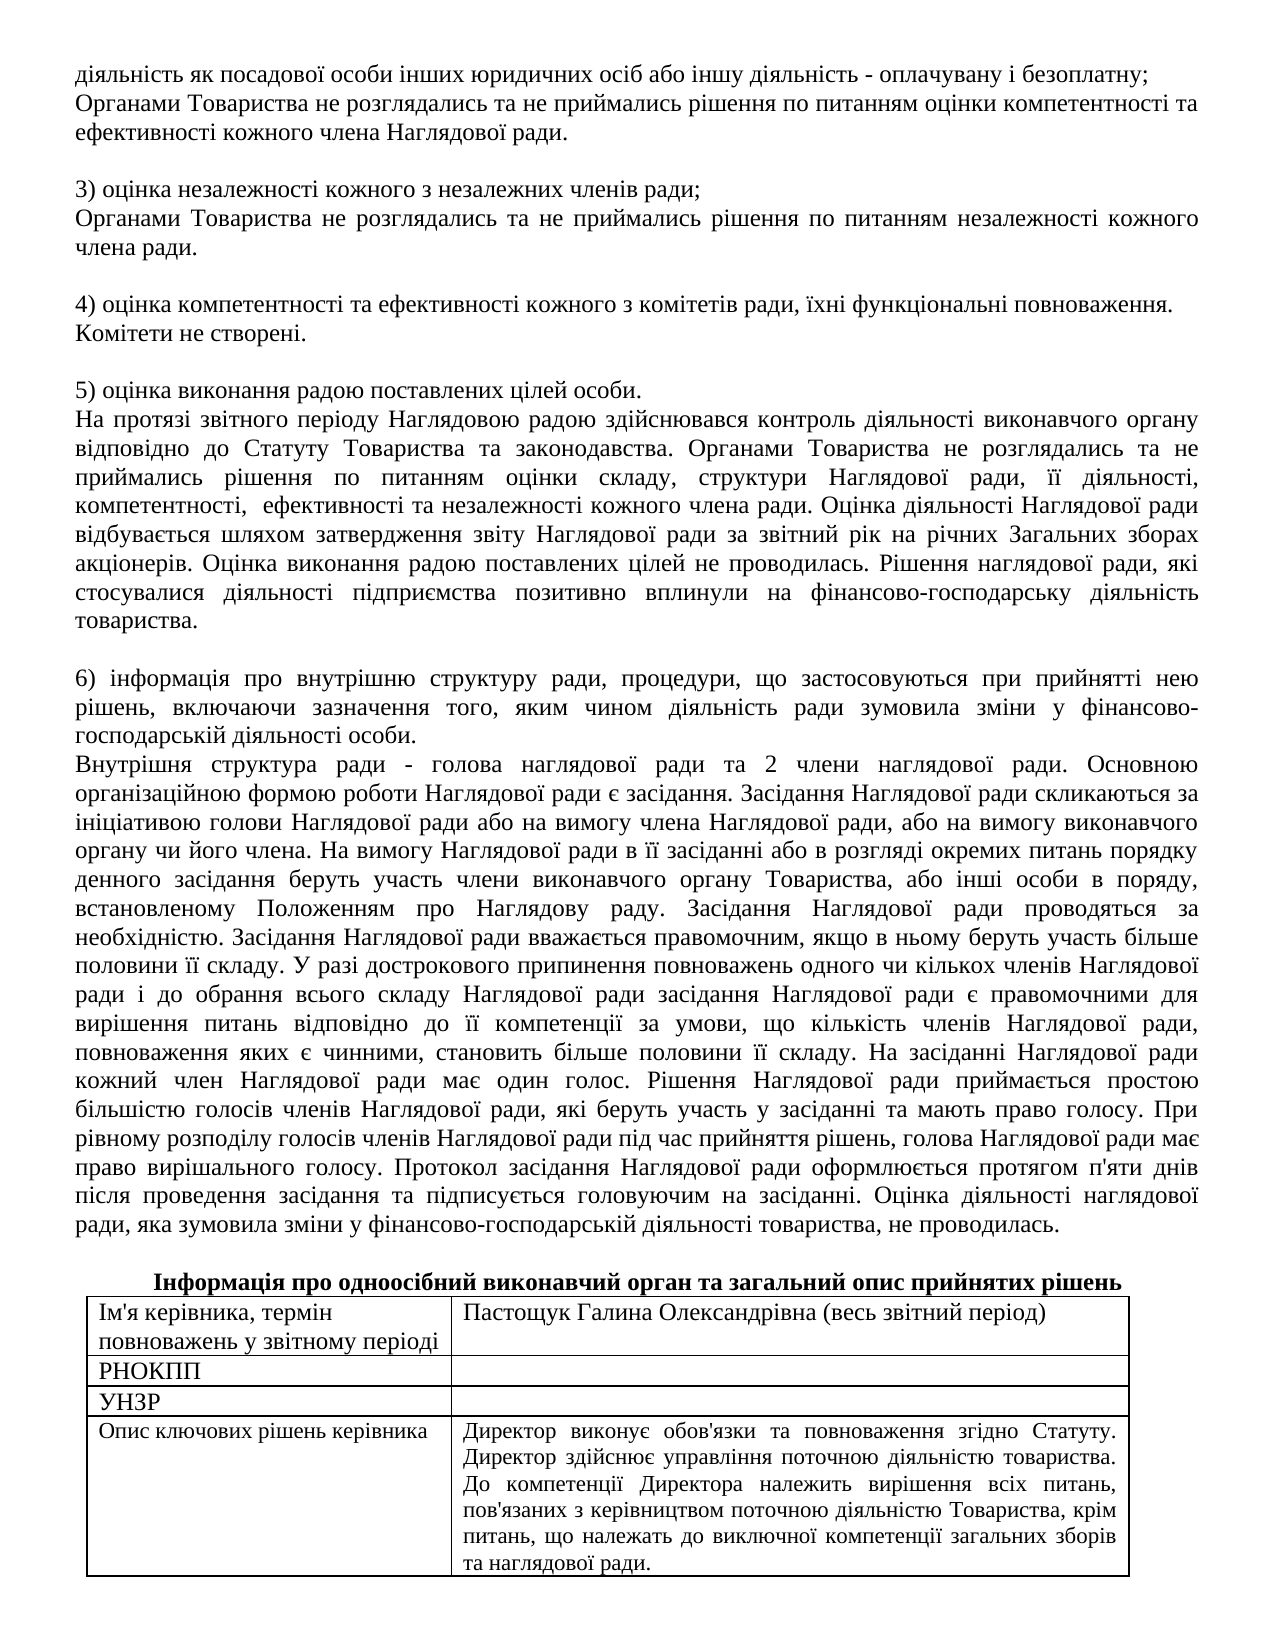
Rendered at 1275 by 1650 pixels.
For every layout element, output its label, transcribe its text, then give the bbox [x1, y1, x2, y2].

text 3) оцiнка незалежностi кожного з незалежних членiв ради; [75, 174, 1200, 203]
text Комiтети не створенi. [75, 318, 1200, 347]
text 5) оцiнка виконання радою поставлених цiлей особи. [75, 376, 1200, 404]
text Внутрiшня структура ради - голова наглядової ради та 2 члени наглядової ради. Основною органiзацiйною формою роботи Наглядової ради є засiдання. Засiдання Наглядової ради скликаються за iнiцiативою голови Наглядової ради або на вимогу члена Наглядової ради, або на вимогу виконавчого органу чи його члена. На вимогу Наглядової ради в її засiданнi або в розглядi окремих питань порядку денного засiдання беруть участь члени виконавчого органу Товариства, або iншi особи в поряду, встановленому Положенням про Наглядову раду. Засiдання Наглядової ради проводяться за необхiднiстю. Засiдання Наглядової ради вважається правомочним, якщо в ньому беруть участь бiльше половини її складу. У разi дострокового припинення повноважень одного чи кiлькох членiв Наглядової ради i до обрання всього складу Наглядової ради засiдання Наглядової ради є правомочними для вирiшення питань вiдповiдно до її компетенцiї за умови, що кiлькiсть членiв Наглядової ради, повноваження яких є чинними, становить бiльше половини її складу. На засiданнi Наглядової ради кожний член Наглядової ради має один голос. Рiшення Наглядової ради приймається простою бiльшiстю голосiв членiв Наглядової ради, якi беруть участь у засiданнi та мають право голосу. При рiвному розподiлу голосiв членiв Наглядової ради пiд час прийняття рiшень, голова Наглядової ради має право вирiшального голосу. Протокол засiдання Наглядової ради оформлюється протягом п'яти днiв пiсля проведення засiдання та пiдписується головуючим на засiданнi. Оцiнка дiяльностi наглядової ради, яка зумовила змiни у фiнансово-господарськiй дiяльностi товариства, не проводилась. [75, 749, 1200, 1238]
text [75, 59, 1200, 88]
table_cell [452, 1387, 1128, 1415]
text Органами Товариства не розглядались та не приймались рiшення по питанням оцiнки компетентностi та ефективностi кожного члена Наглядової ради. [75, 88, 1200, 146]
table_cell УНЗР [88, 1387, 451, 1415]
table_header Пастощук Галина Олександрiвна (весь звiтний перiод) [452, 1297, 1128, 1355]
table_cell [452, 1356, 1128, 1385]
text 4) оцiнка компетентностi та ефективностi кожного з комiтетiв ради, їхнi функцiональнi повноваження. [75, 289, 1200, 318]
text Органами Товариства не розглядались та не приймались рiшення по питанням незалежностi кожного члена ради. [75, 203, 1200, 261]
text На протязi звiтного перiоду Наглядовою радою здiйснювався контроль дiяльностi виконавчого органу вiдповiдно до Статуту Товариства та законодавства. Органами Товариства не розглядались та не приймались рiшення по питанням оцiнки складу, структури Наглядової ради, її дiяльностi, компетентностi, ефективностi та незалежностi кожного члена ради. Оцiнка дiяльностi Наглядової ради вiдбувається шляхом затвердження звiту Наглядової ради за звiтний рiк на рiчних Загальних зборах акцiонерiв. Оцiнка виконання радою поставлених цiлей не проводилась. Рiшення наглядової ради, якi стосувалися дiяльностi пiдприємства позитивно вплинули на фiнансово-господарську дiяльнiсть товариства. [75, 404, 1200, 634]
table_cell РНОКПП [88, 1356, 451, 1385]
table_cell Директор виконує обов'язки та повноваження згiдно Статуту. Директор здiйснює управлiння поточною дiяльнiстю товариства. До компетенцiї Директора належить вирiшення всiх питань, пов'язаних з керiвництвом поточною дiяльнiстю Товариства, крiм питань, що належать до виключної компетенцiї загальних зборiв та наглядової ради. [452, 1417, 1128, 1575]
table_header Ім'я керівника, термін повноважень у звітному періоді [88, 1297, 451, 1355]
text Інформація про одноосібний виконавчий орган та загальний опис прийнятих рішень [75, 1267, 1200, 1296]
table_cell Опис ключових рішень керівника [88, 1417, 451, 1575]
text 6) iнформацiя про внутрiшню структуру ради, процедури, що застосовуються при прийняттi нею рiшень, включаючи зазначення того, яким чином дiяльнiсть ради зумовила змiни у фiнансово-господарськiй дiяльностi особи. [75, 663, 1200, 749]
